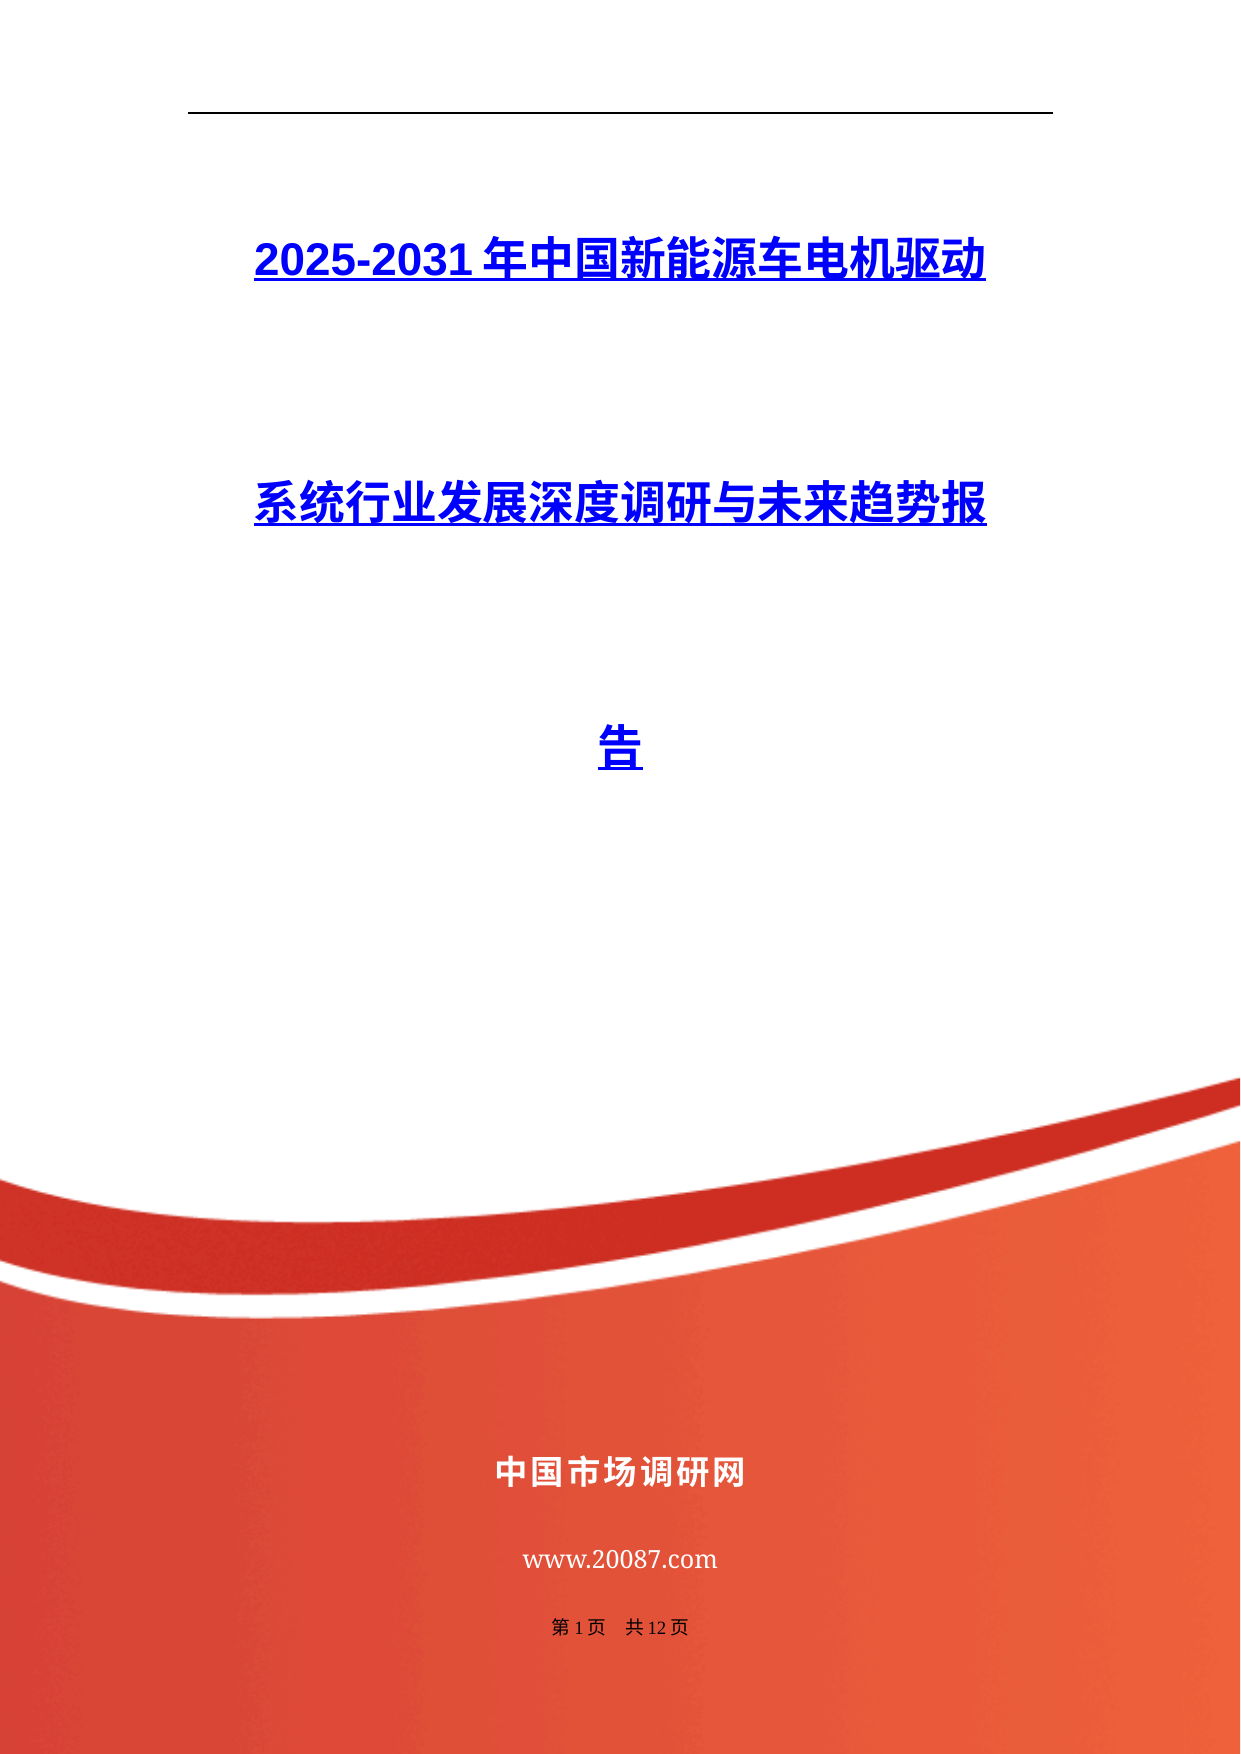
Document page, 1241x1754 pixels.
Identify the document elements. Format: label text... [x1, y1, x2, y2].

subtitle 中国市场调研网 [187, 1437, 1053, 1502]
picture [0, 1006, 1241, 1754]
text www.20087.com [187, 1526, 1053, 1591]
table_header 2025-2031年中国新能源车电机驱动系统行业发展深度调研与未来趋势报告 [188, 207, 1053, 871]
